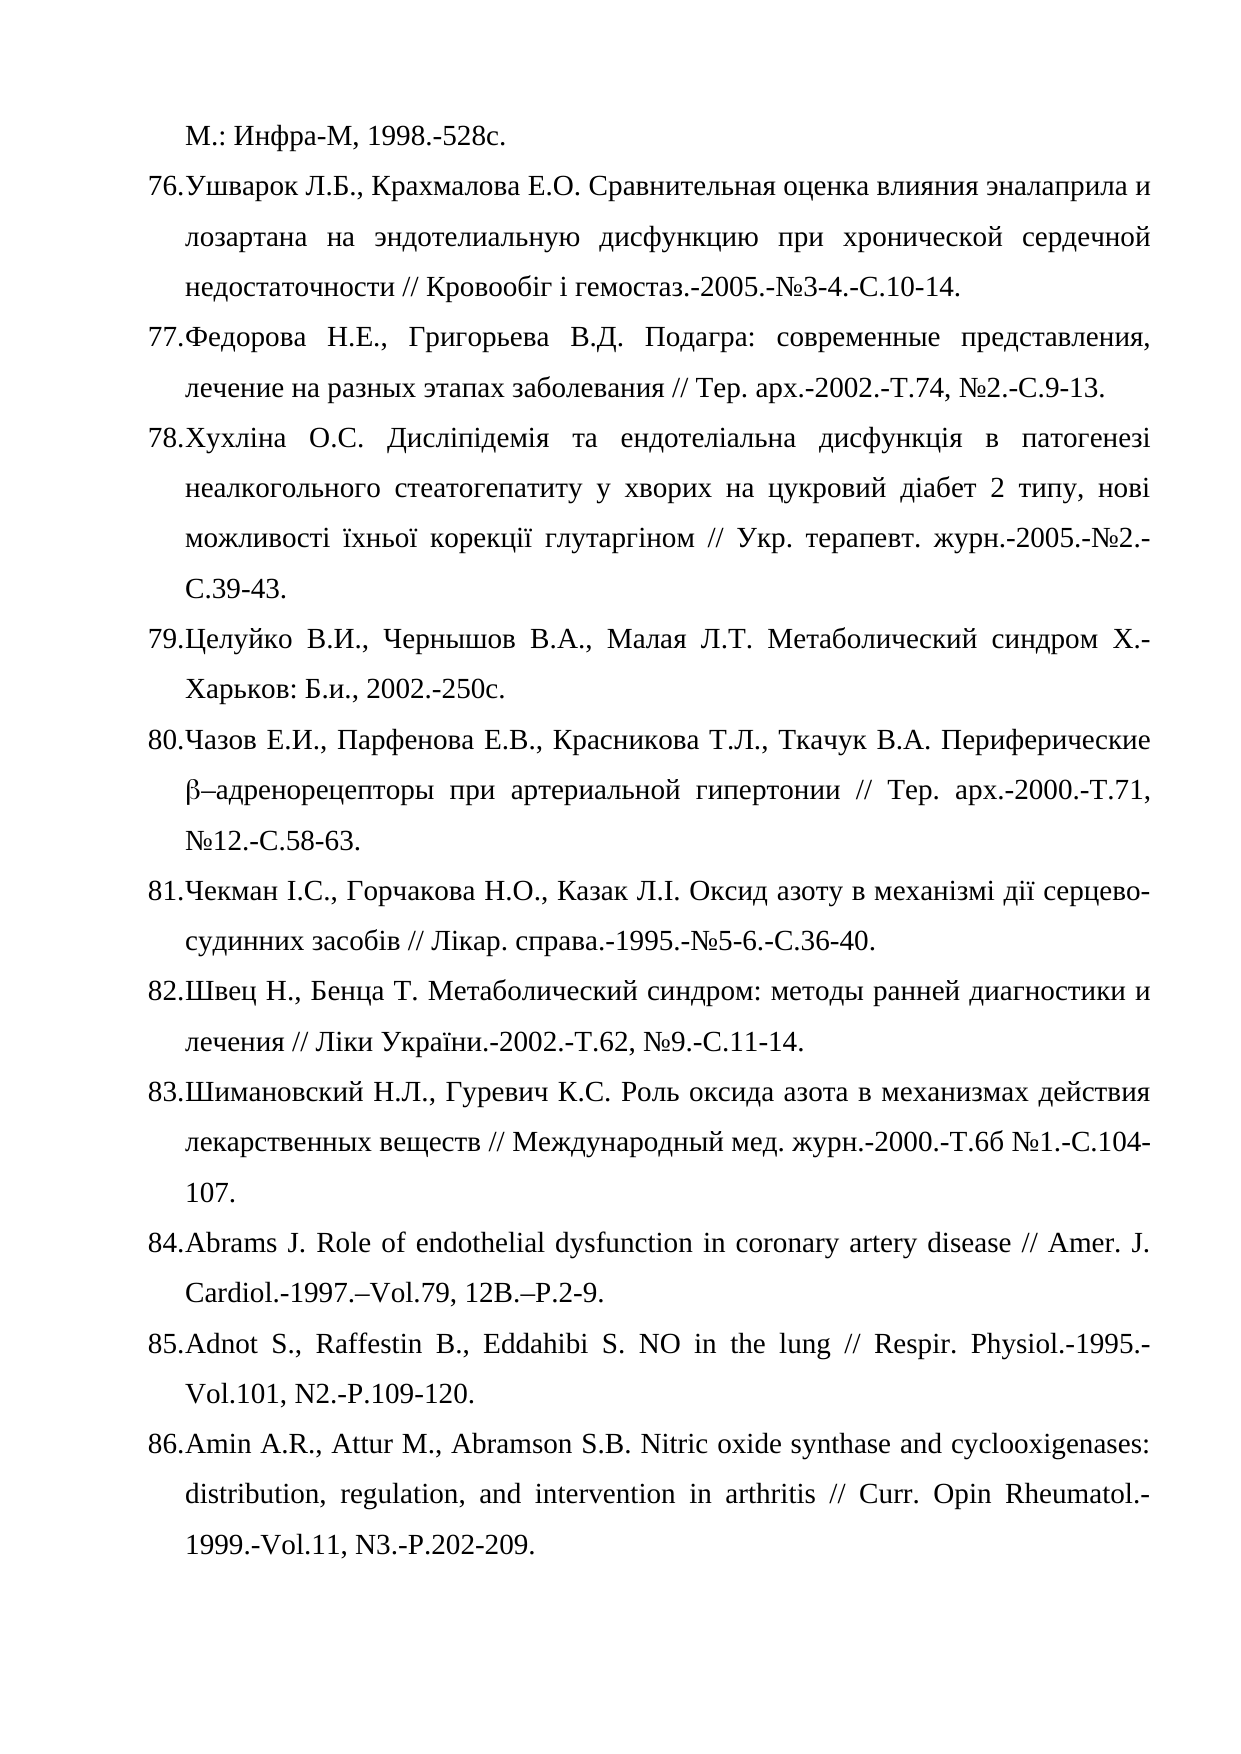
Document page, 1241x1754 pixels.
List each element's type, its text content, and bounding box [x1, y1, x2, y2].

list Adnot S., Raffestin B., Eddahibi S. NO in the lung // Respir. Physiol.-1995.-Vol.101, N2.-P.109-120. [148, 1326, 1152, 1409]
list Abrams J. Role of endothelial dysfunction in coronary artery disease // Amer. J. Cardiol.-1997.–Vol.79, 12B.–P.2-9. [148, 1225, 1152, 1309]
list Чазов Е.И., Парфенова Е.В., Красникова Т.Л., Ткачук В.А. Периферические –адренорецепторы при артериальной гипертонии // Тер. арх.-2000.-Т.71, №12.-С.58-63. [148, 722, 1152, 856]
list Швец Н., Бенца Т. Метаболический синдром: методы ранней диагностики и лечения // Ліки України.-2002.-Т.62, №9.-С.11-14. [148, 973, 1152, 1057]
list Федорова Н.Е., Григорьева В.Д. Подагра: современные представления, лечение на разных этапах заболевания // Тер. арх.-2002.-Т.74, №2.-С.9-13. [148, 319, 1152, 403]
list Целуйко В.И., Чернышов В.А., Малая Л.Т. Метаболический синдром Х.-Харьков: Б.и., 2002.-250с. [148, 621, 1152, 705]
list Чекман І.С., Горчакова Н.О., Казак Л.І. Оксид азоту в механізмі дії серцево-судинних засобів // Лікар. справа.-1995.-№5-6.-С.36-40. [148, 873, 1152, 957]
list Amin A.R., Attur M., Abramson S.B. Nitric oxide synthase and cyclooxigenases: distribution, regulation, and intervention in arthritis // Curr. Opin Rheumatol.-1999.-Vol.11, N3.-P.202-209. [148, 1426, 1152, 1561]
list Ушварок Л.Б., Крахмалова Е.О. Сравнительная оценка влияния эналаприла и лозартана на эндотелиальную дисфункцию при хронической сердечной недостаточности // Кровообіг і гемостаз.-2005.-№3-4.-С.10-14. [148, 168, 1152, 303]
list Хухліна О.С. Дисліпідемія та ендотеліальна дисфункція в патогенезі неалкогольного стеатогепатиту у хворих на цукровий діабет 2 типу, нові можливості їхньої корекції глутаргіном // Укр. терапевт. журн.-2005.-№2.-С.39-43. [148, 420, 1152, 604]
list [148, 118, 1152, 152]
list Шимановский Н.Л., Гуревич К.С. Роль оксида азота в механизмах действия лекарственных веществ // Международный мед. журн.-2000.-Т.6б №1.-С.104-107. [148, 1074, 1152, 1208]
